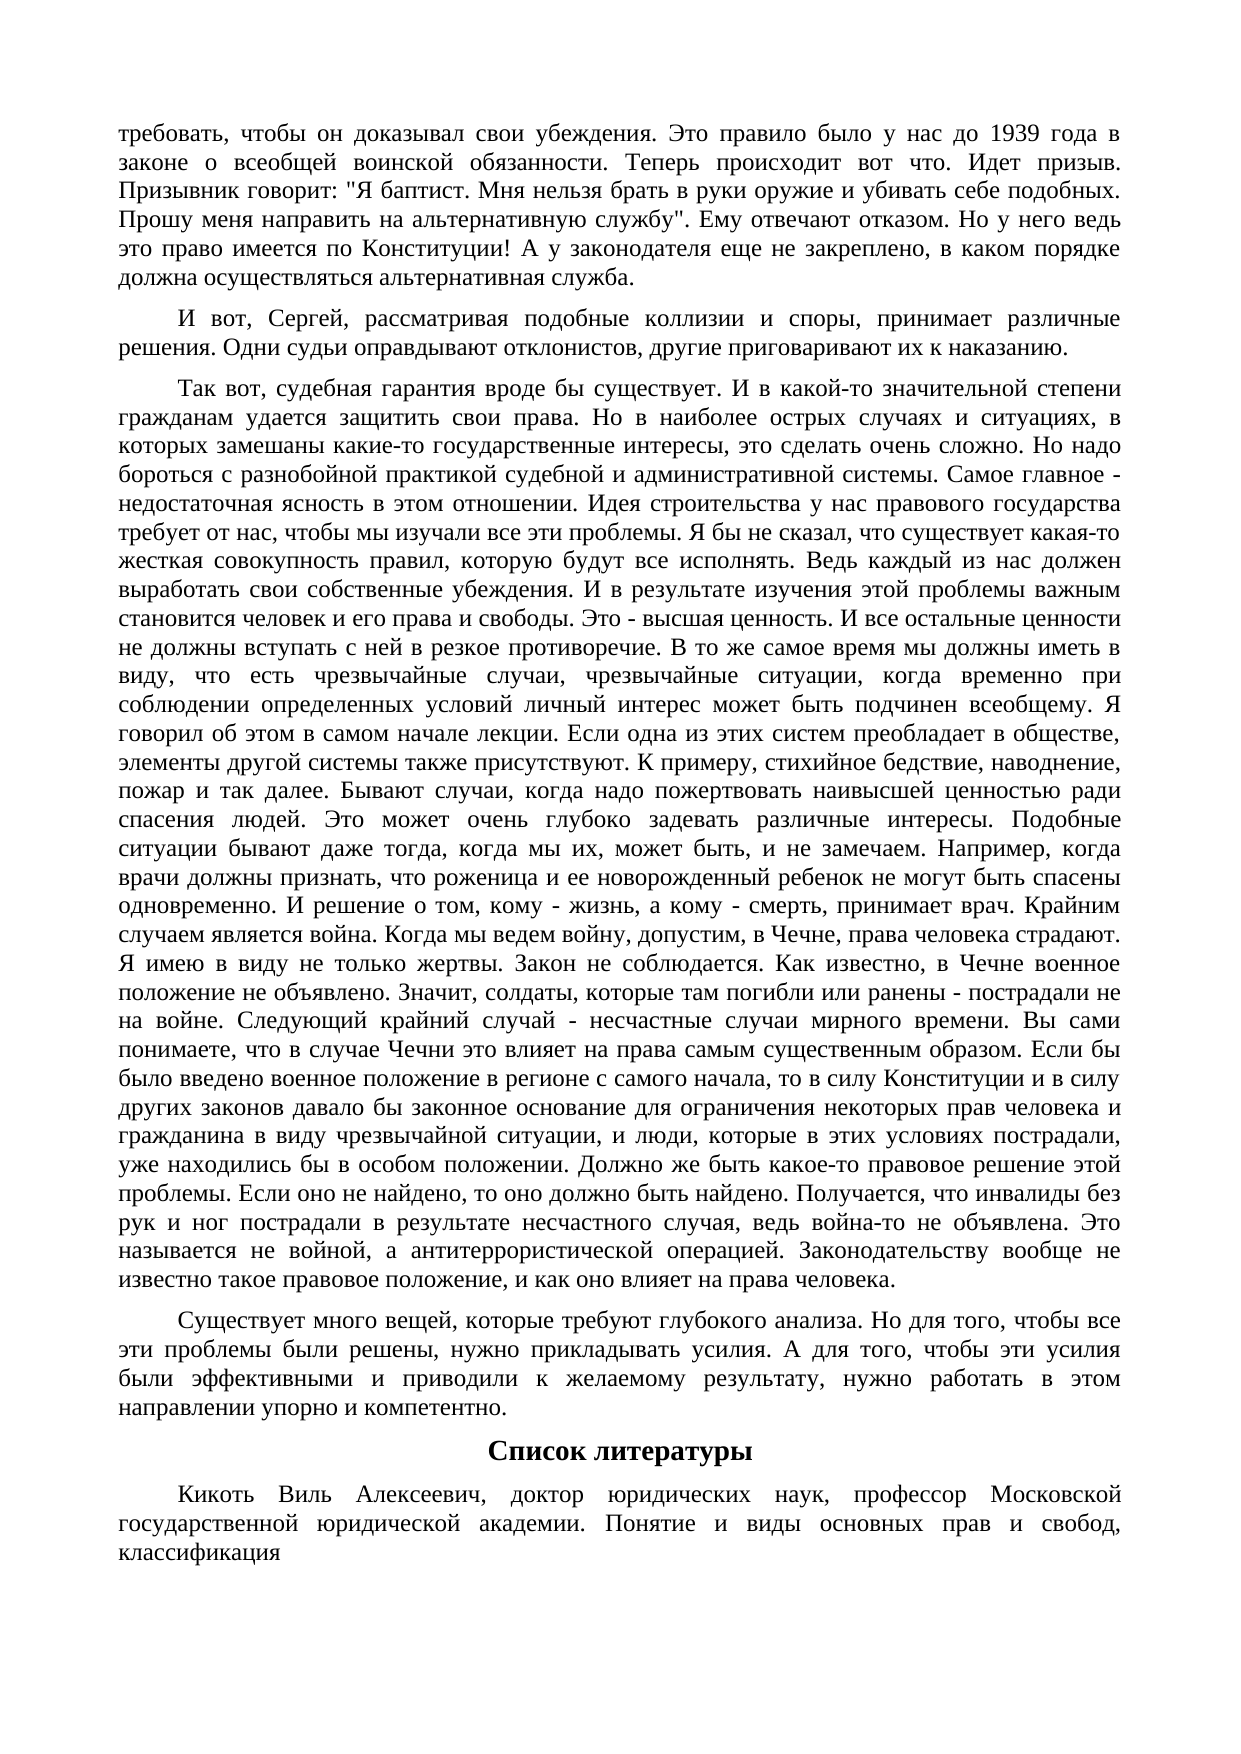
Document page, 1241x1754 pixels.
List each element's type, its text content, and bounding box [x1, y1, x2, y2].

text Так вот, судебная гарантия вроде бы существует. И в какой-то значительной степени гражданам удается защитить свои права. Но в наиболее острых случаях и ситуациях, в которых замешаны какие-то государственные интересы, это сделать очень сложно. Но надо бороться с разнобойной практикой судебной и административной системы. Самое главное - недостаточная ясность в этом отношении. Идея строительства у нас правового государства требует от нас, чтобы мы изучали все эти проблемы. Я бы не сказал, что существует какая-то жесткая совокупность правил, которую будут все исполнять. Ведь каждый из нас должен выработать свои собственные убеждения. И в результате изучения этой проблемы важным становится человек и его права и свободы. Это - высшая ценность. И все остальные ценности не должны вступать с ней в резкое противоречие. В то же самое время мы должны иметь в виду, что есть чрезвычайные случаи, чрезвычайные ситуации, когда временно при соблюдении определенных условий личный интерес может быть подчинен всеобщему. Я говорил об этом в самом начале лекции. Если одна из этих систем преобладает в обществе, элементы другой системы также присутствуют. К примеру, стихийное бедствие, наводнение, пожар и так далее. Бывают случаи, когда надо пожертвовать наивысшей ценностью ради спасения людей. Это может очень глубоко задевать различные интересы. Подобные ситуации бывают даже тогда, когда мы их, может быть, и не замечаем. Например, когда врачи должны признать, что роженица и ее новорожденный ребенок не могут быть спасены одновременно. И решение о том, кому - жизнь, а кому - смерть, принимает врач. Крайним случаем является война. Когда мы ведем войну, допустим, в Чечне, права человека страдают. Я имею в виду не только жертвы. Закон не соблюдается. Как известно, в Чечне военное положение не объявлено. Значит, солдаты, которые там погибли или ранены - пострадали не на войне. Следующий крайний случай - несчастные случаи мирного времени. Вы сами понимаете, что в случае Чечни это влияет на права самым существенным образом. Если бы было введено военное положение в регионе с самого начала, то в силу Конституции и в силу других законов давало бы законное основание для ограничения некоторых прав человека и гражданина в виду чрезвычайной ситуации, и люди, которые в этих условиях пострадали, уже находились бы в особом положении. Должно же быть какое-то правовое решение этой проблемы. Если оно не найдено, то оно должно быть найдено. Получается, что инвалиды без рук и ног пострадали в результате несчастного случая, ведь война-то не объявлена. Это называется не войной, а антитеррористической операцией. Законодательству вообще не известно такое правовое положение, и как оно влияет на права человека. [118, 373, 1122, 1293]
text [118, 118, 1122, 291]
text Список литературы [118, 1433, 1122, 1467]
text Кикоть Виль Алексеевич, доктор юридических наук, профессор Московской государственной юридической академии. Понятие и виды основных прав и свобод, классификация [118, 1479, 1122, 1565]
text Существует много вещей, которые требуют глубокого анализа. Но для того, чтобы все эти проблемы были решены, нужно прикладывать усилия. А для того, чтобы эти усилия были эффективными и приводили к желаемому результату, нужно работать в этом направлении упорно и компетентно. [118, 1306, 1122, 1421]
text И вот, Сергей, рассматривая подобные коллизии и споры, принимает различные решения. Одни судьи оправдывают отклонистов, другие приговаривают их к наказанию. [118, 303, 1122, 361]
